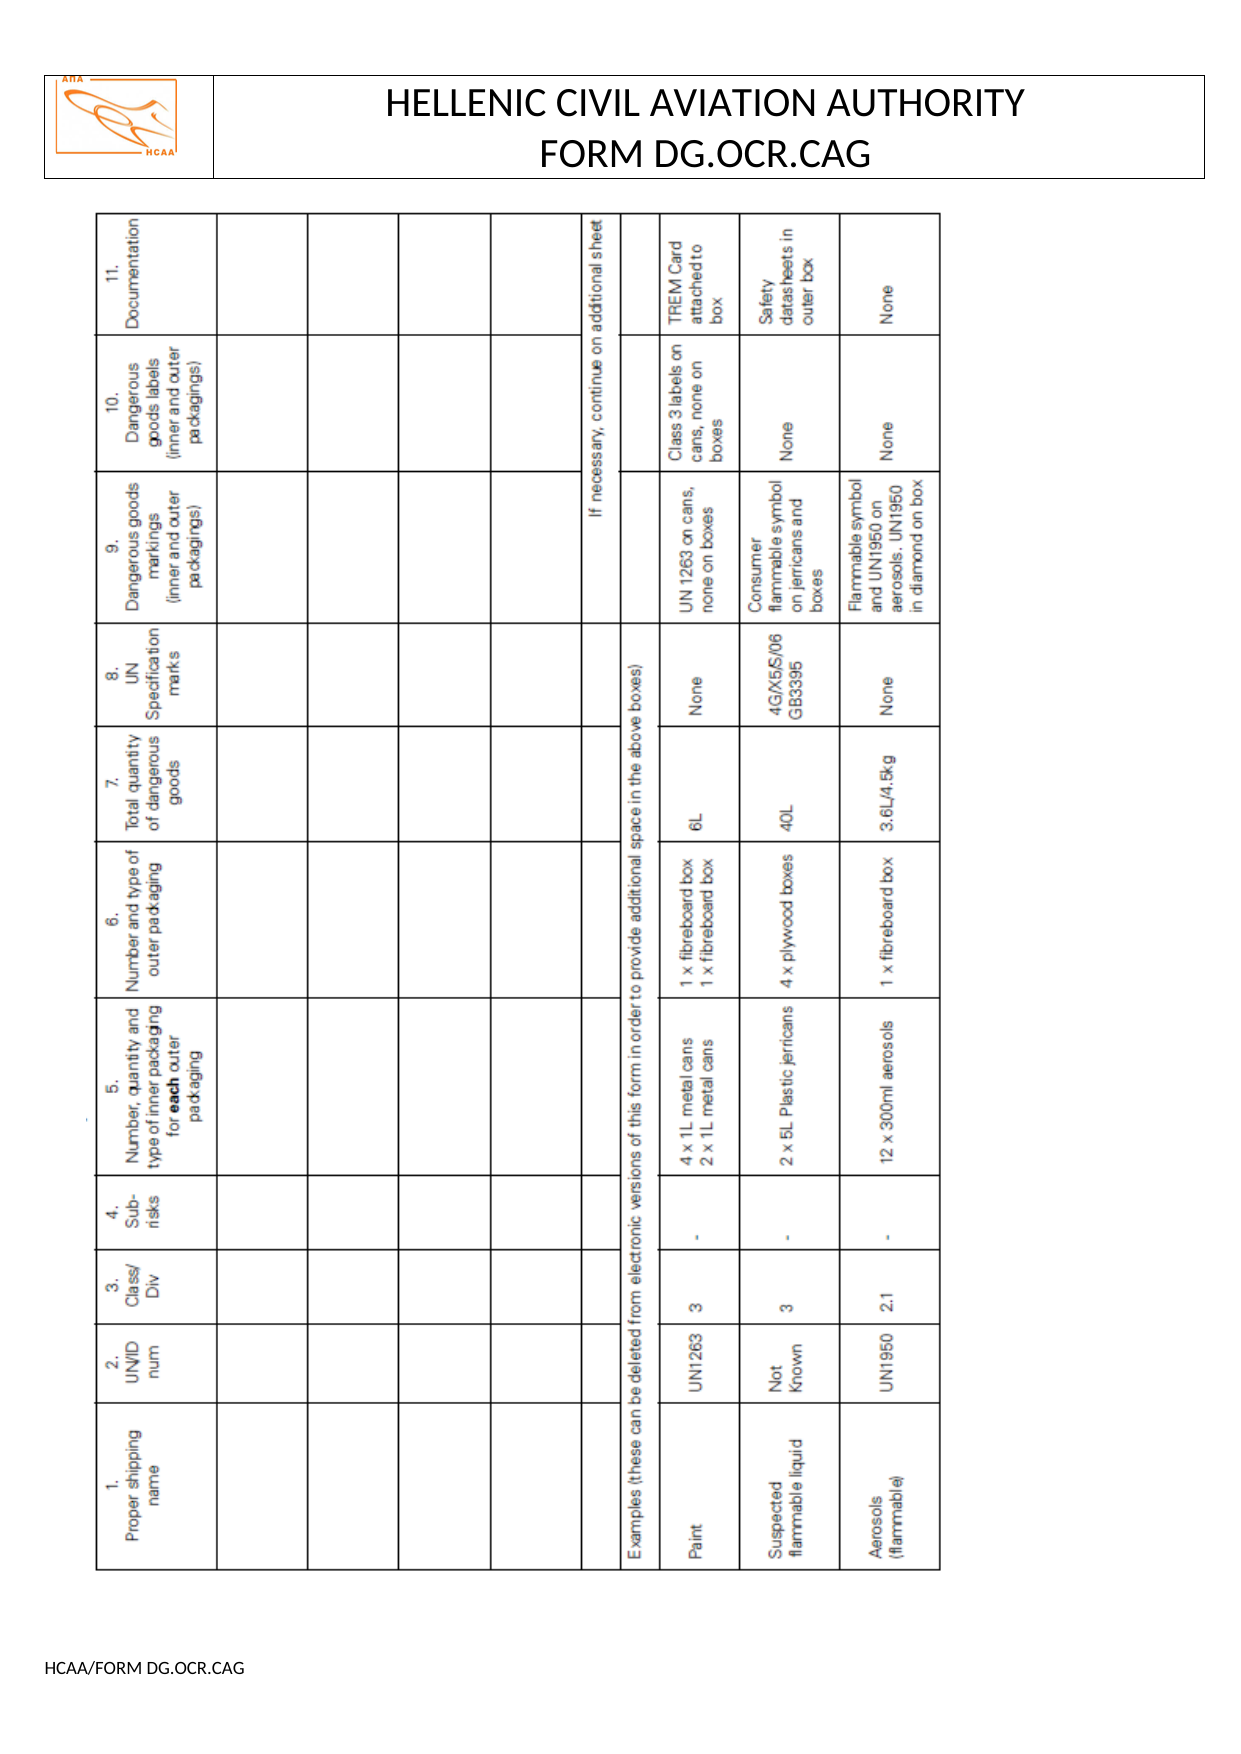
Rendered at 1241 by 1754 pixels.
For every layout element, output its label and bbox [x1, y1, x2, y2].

picture [86, 201, 955, 1586]
picture [55, 76, 177, 156]
